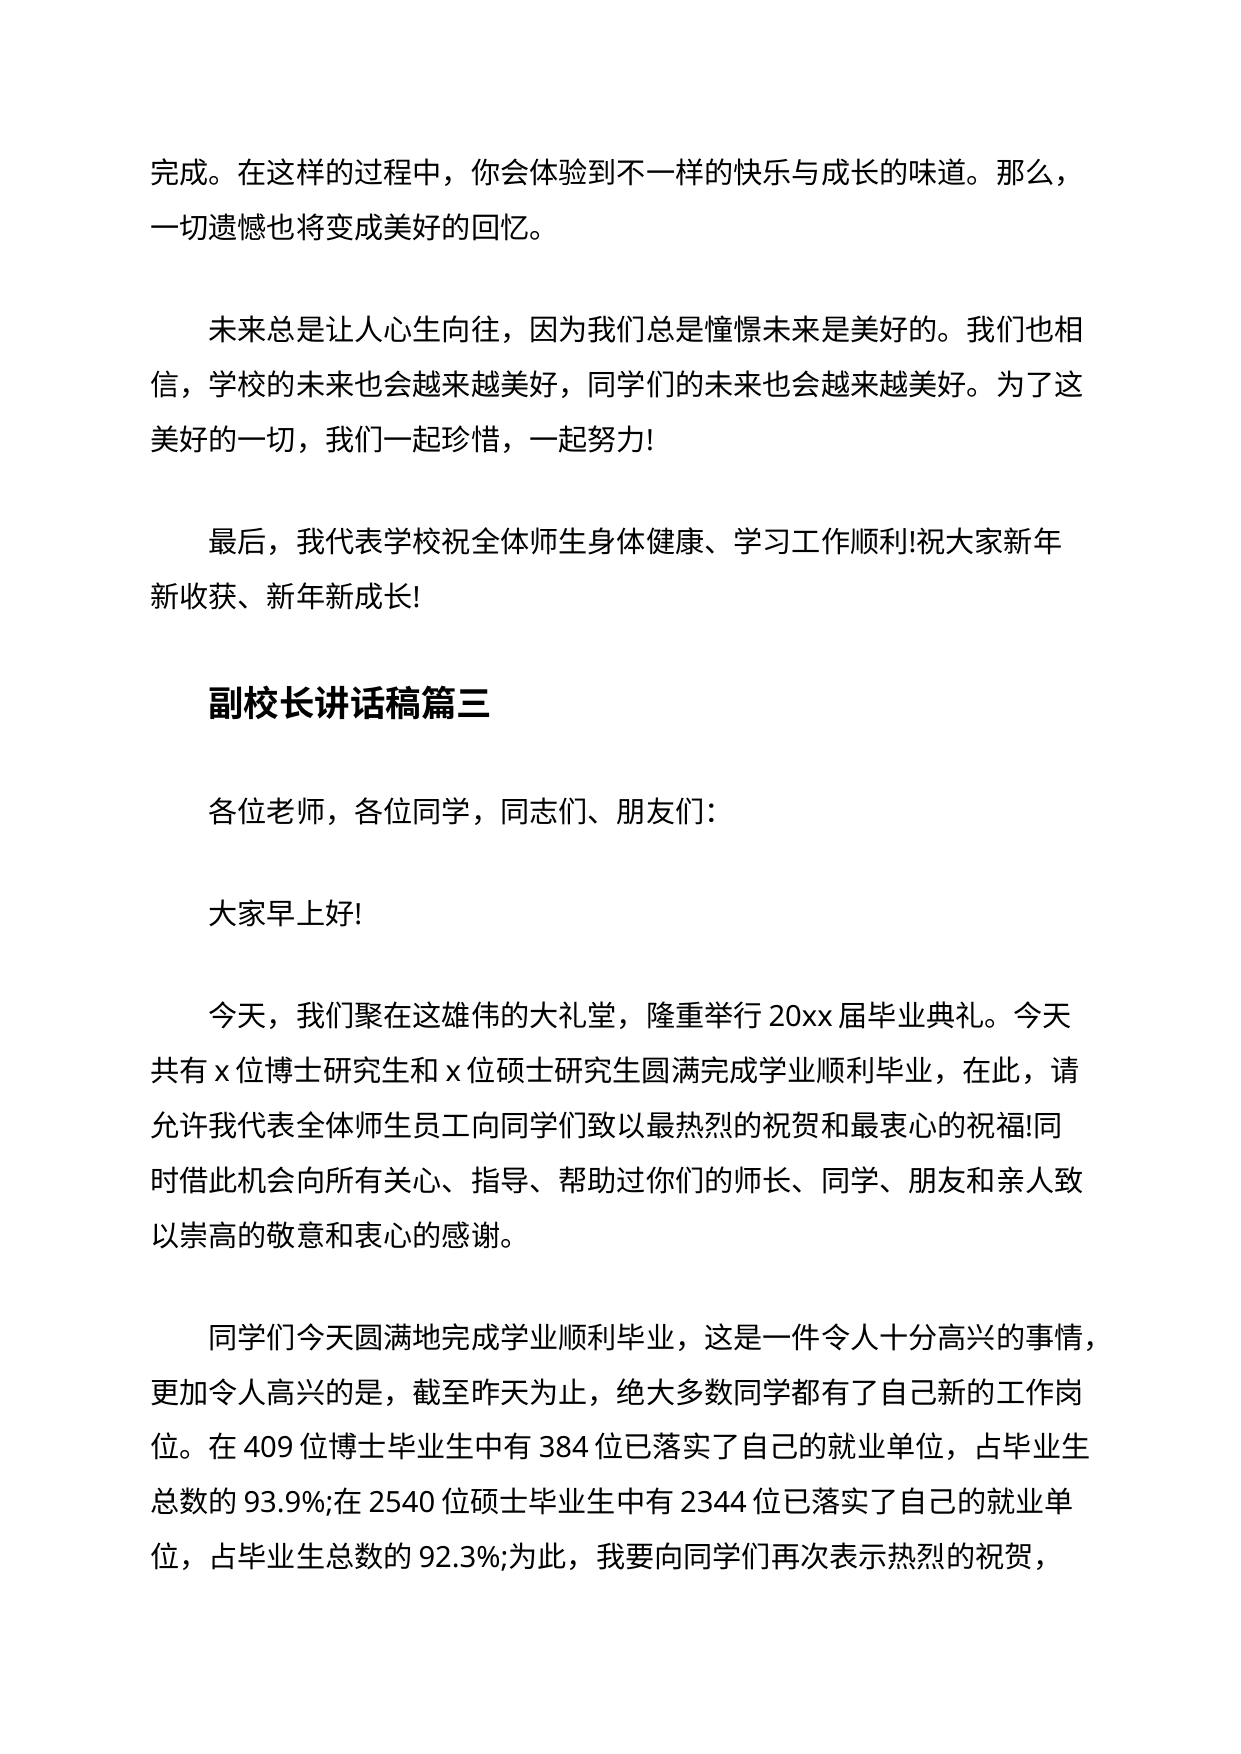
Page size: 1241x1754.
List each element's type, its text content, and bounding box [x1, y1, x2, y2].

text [150, 1314, 1090, 1576]
text 未来总是让人心生向往，因为我们总是憧憬未来是美好的。我们也相信，学校的未来也会越来越美好，同学们的未来也会越来越美好。为了这美好的一切，我们一起珍惜，一起努力! [150, 307, 1090, 459]
text 大家早上好! [150, 891, 1090, 933]
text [150, 150, 1090, 247]
text 副校长讲话稿篇三 [150, 675, 1090, 727]
text 各位老师，各位同学，同志们、朋友们： [150, 789, 1090, 831]
text 今天，我们聚在这雄伟的大礼堂，隆重举行20xx届毕业典礼。今天共有x位博士研究生和x位硕士研究生圆满完成学业顺利毕业，在此，请允许我代表全体师生员工向同学们致以最热烈的祝贺和最衷心的祝福!同时借此机会向所有关心、指导、帮助过你们的师长、同学、朋友和亲人致以崇高的敬意和衷心的感谢。 [150, 993, 1090, 1255]
text 最后，我代表学校祝全体师生身体健康、学习工作顺利!祝大家新年新收获、新年新成长! [150, 518, 1090, 616]
